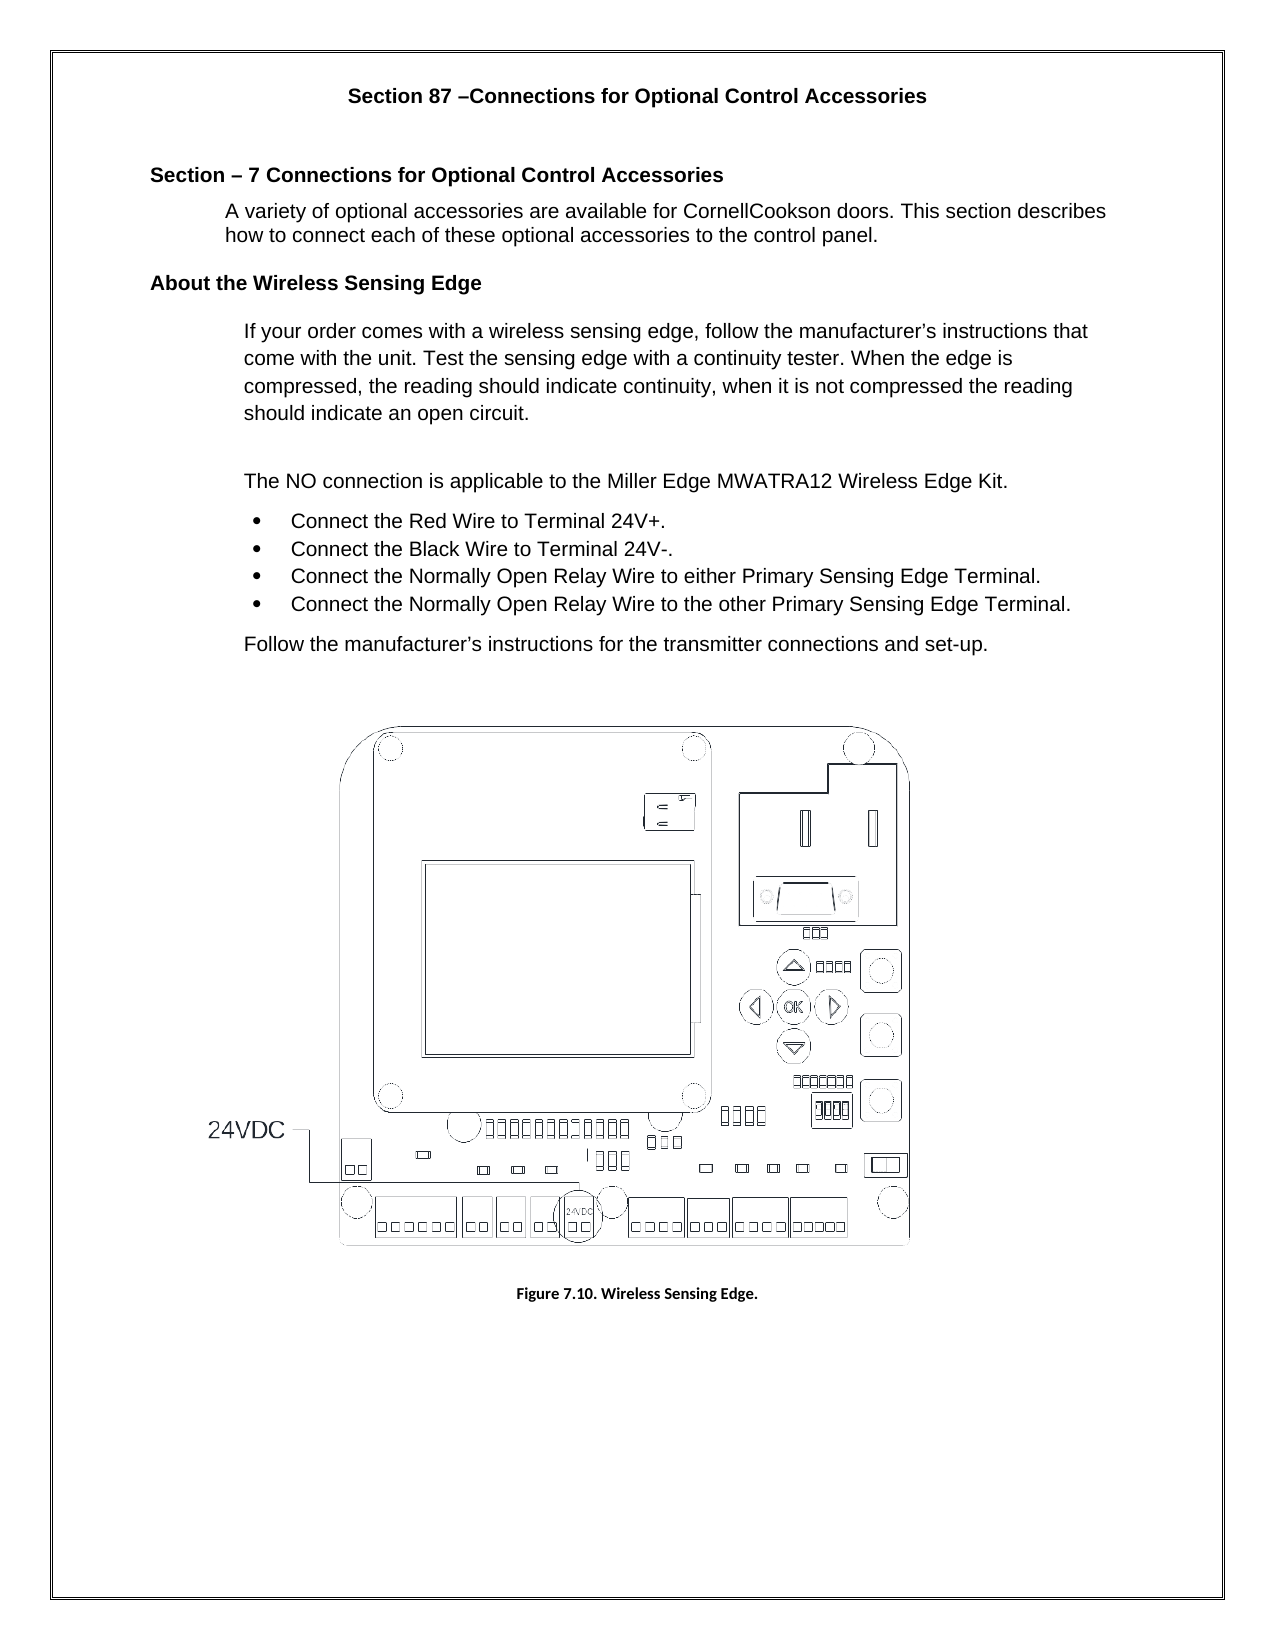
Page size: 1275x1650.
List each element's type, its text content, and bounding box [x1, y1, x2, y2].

subtitle About the Wireless Sensing Edge [150, 271, 1125, 295]
text If your order comes with a wireless sensing edge, follow the manufacturer’s instructions that come with the unit. Test the sensing edge with a continuity tester. When the edge is compressed, the reading should indicate continuity, when it is not compressed the reading should indicate an open circuit. [244, 319, 1125, 425]
text A variety of optional accessories are available for CornellCookson doors. This section describes how to connect each of these optional accessories to the control panel. [225, 199, 1125, 247]
text Connect the Red Wire to Terminal 24V+. [253, 509, 1125, 533]
text Connect the Normally Open Relay Wire to the other Primary Sensing Edge Terminal. [253, 592, 1125, 616]
subtitle Connections for Optional Control Accessories [150, 162, 1125, 186]
text Connect the Black Wire to Terminal 24V-. [253, 536, 1125, 560]
text The NO connection is applicable to the Miller Edge MWATRA12 Wireless Edge Kit. [244, 469, 1125, 493]
text Connect the Normally Open Relay Wire to either Primary Sensing Edge Terminal. [253, 564, 1125, 588]
text Follow the manufacturer’s instructions for the transmitter connections and set-up. [244, 632, 1125, 656]
